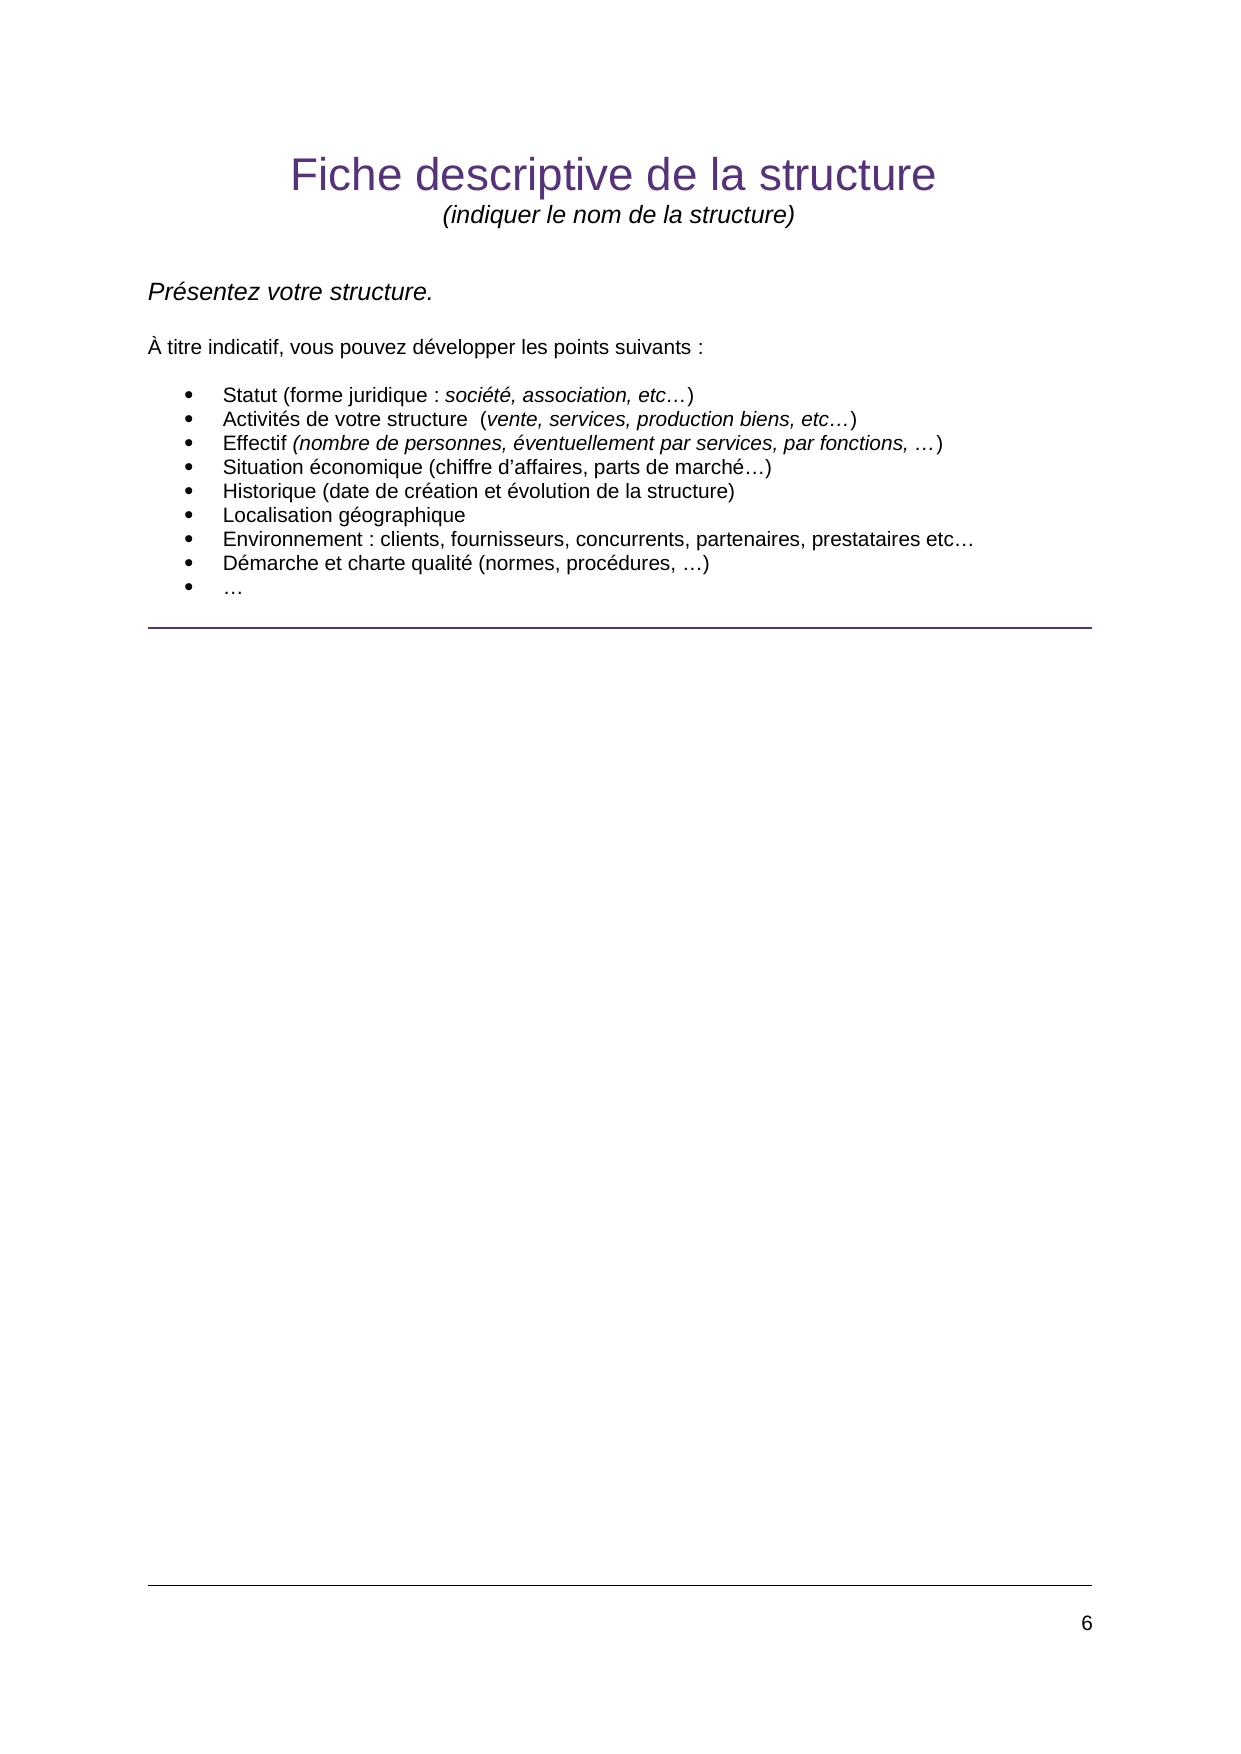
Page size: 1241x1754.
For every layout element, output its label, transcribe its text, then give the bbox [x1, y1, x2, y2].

list Démarche et charte qualité (normes, procédures, …) [185, 551, 1092, 575]
subtitle Fiche descriptive de la structure (indiquer le nom de la structure) [148, 148, 1092, 229]
list Effectif (nombre de personnes, éventuellement par services, par fonctions, …) [185, 431, 1092, 455]
text Présentez votre structure. [148, 277, 1092, 306]
text À titre indicatif, vous pouvez développer les points suivants : [148, 334, 1092, 358]
list Situation économique (chiffre d’affaires, parts de marché…) [185, 455, 1092, 479]
list Activités de votre structure (vente, services, production biens, etc…) [185, 407, 1092, 431]
list Localisation géographique [185, 503, 1092, 527]
list Statut (forme juridique : société, association, etc…) [185, 382, 1092, 407]
list Historique (date de création et évolution de la structure) [185, 479, 1092, 503]
list Environnement : clients, fournisseurs, concurrents, partenaires, prestataires etc… [185, 527, 1092, 551]
list … [185, 575, 1092, 599]
